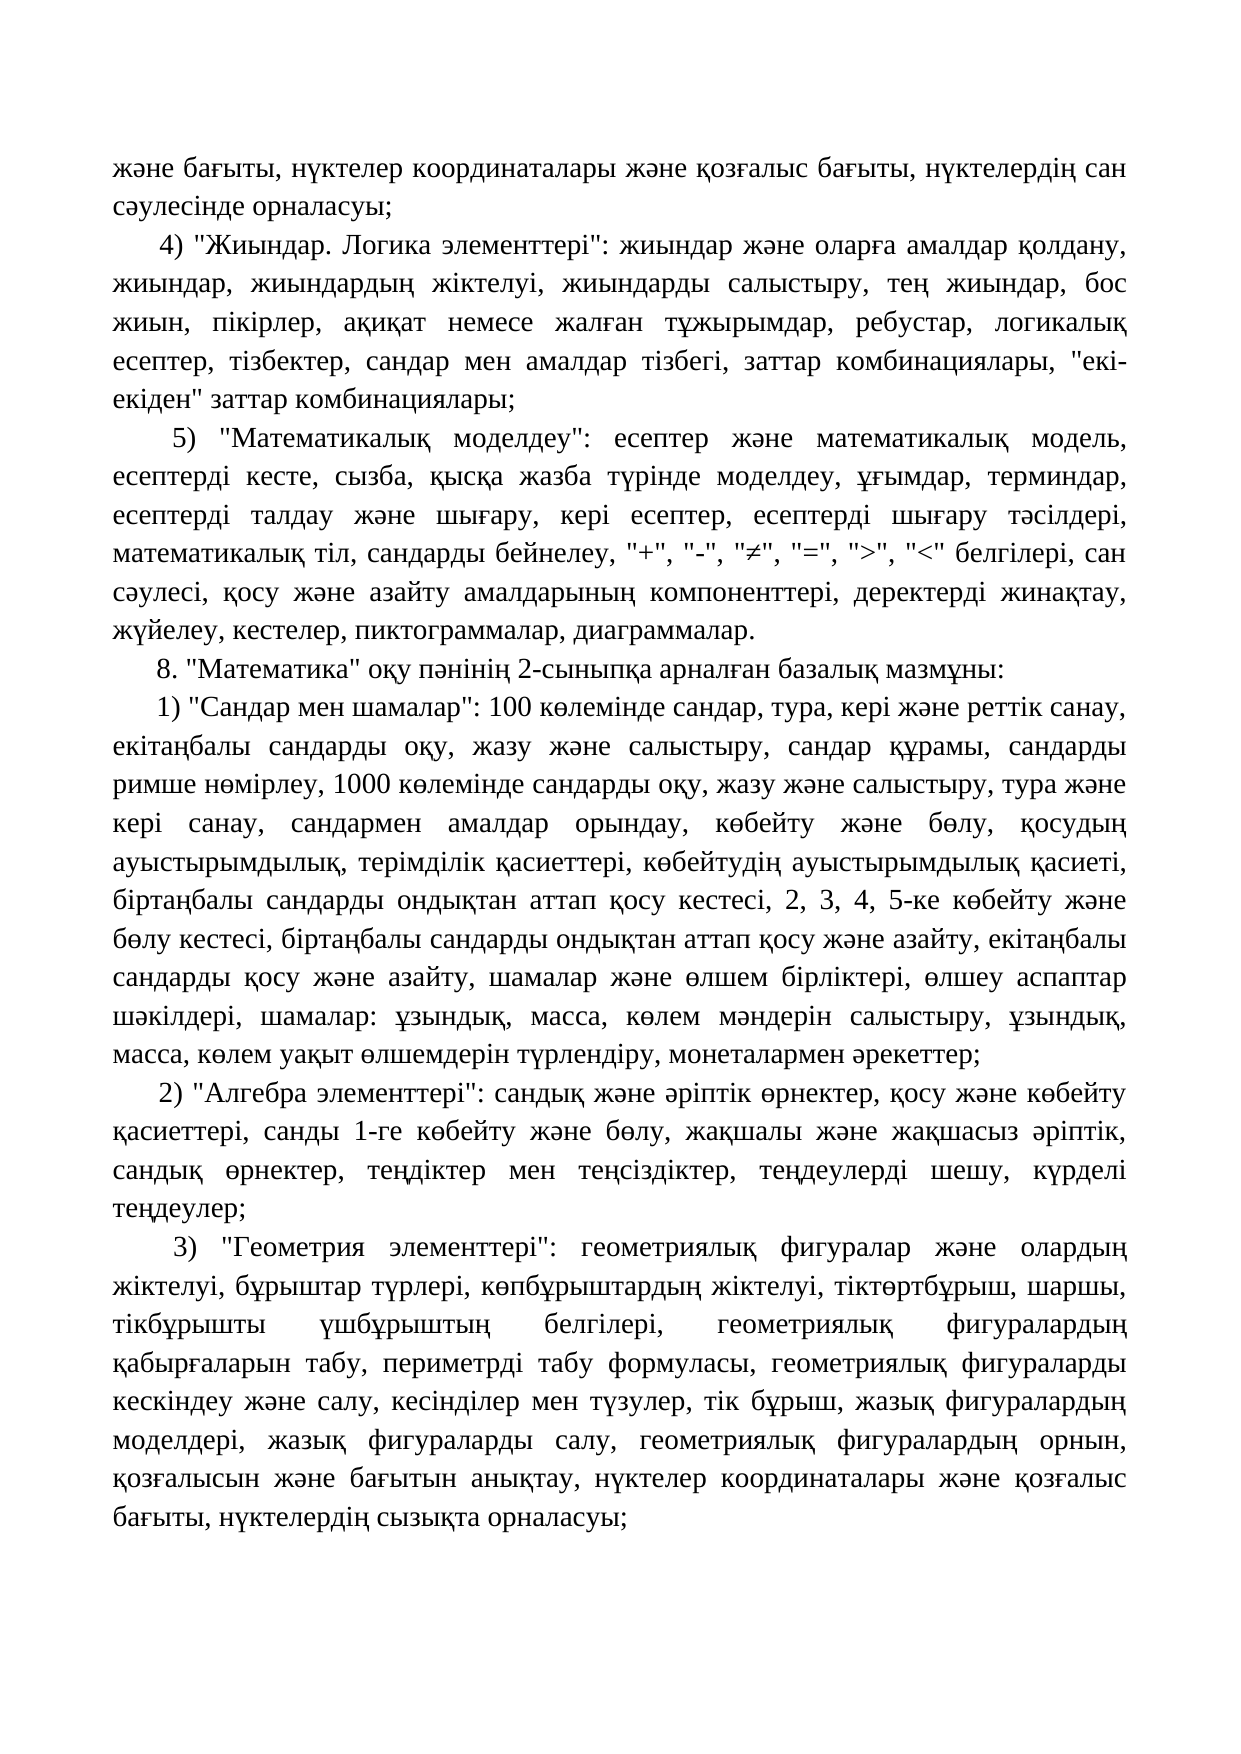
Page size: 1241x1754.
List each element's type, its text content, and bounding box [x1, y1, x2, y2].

text 4) "Жиындар. Логика элементтері": жиындар және оларға амалдар қолдану, жиындар, жиындардың жіктелуі, жиындарды салыстыру, тең жиындар, бос жиын, пікірлер, ақиқат немесе жалған тұжырымдар, ребустар, логикалық есептер, тізбектер, сандар мен амалдар тізбегі, заттар комбинациялары, "екі-екіден" заттар комбинациялары; [112, 227, 1128, 415]
text 3) "Геометрия элементтері": геометриялық фигуралар және олардың жіктелуі, бұрыштар түрлері, көпбұрыштардың жіктелуі, тіктөртбұрыш, шаршы, тікбұрышты үшбұрыштың белгілері, геометриялық фигуралардың қабырғаларын табу, периметрді табу формуласы, геометриялық фигураларды кескіндеу және салу, кесінділер мен түзулер, тік бұрыш, жазық фигуралардың моделдері, жазық фигураларды салу, геометриялық фигуралардың орнын, қозғалысын және бағытын анықтау, нүктелер координаталары және қозғалыс бағыты, нүктелердің сызықта орналасуы; [112, 1229, 1128, 1532]
text 8. "Математика" оқу пәнінің 2-сыныпқа арналған базалық мазмұны: [112, 651, 1128, 684]
text 1) "Сандар мен шамалар": 100 көлемінде сандар, тура, кері және реттік санау, екітаңбалы сандарды оқу, жазу және салыстыру, сандар құрамы, сандарды римше нөмірлеу, 1000 көлемінде сандарды оқу, жазу және салыстыру, тура және кері санау, сандармен амалдар орындау, көбейту және бөлу, қосудың ауыстырымдылық, терімділік қасиеттері, көбейтудің ауыстырымдылық қасиеті, біртаңбалы сандарды ондықтан аттап қосу кестесі, 2, 3, 4, 5-ке көбейту және бөлу кестесі, біртаңбалы сандарды ондықтан аттап қосу және азайту, екітаңбалы сандарды қосу және азайту, шамалар және өлшем бірліктері, өлшеу аспаптар шәкілдері, шамалар: ұзындық, масса, көлем мәндерін салыстыру, ұзындық, масса, көлем уақыт өлшемдерін түрлендіру, монеталармен әрекеттер; [112, 689, 1128, 1070]
text 5) "Математикалық моделдеу": есептер және математикалық модель, есептерді кесте, сызба, қысқа жазба түрінде моделдеу, ұғымдар, терминдар, есептерді талдау және шығару, кері есептер, есептерді шығару тәсілдері, математикалық тіл, сандарды бейнелеу, "+", "-", "≠", "=", ">", "<" белгілері, сан сәулесі, қосу және азайту амалдарының компоненттері, деректерді жинақтау, жүйелеу, кестелер, пиктограммалар, диаграммалар. [112, 420, 1128, 646]
text 2) "Алгебра элементтері": сандық және әріптік өрнектер, қосу және көбейту қасиеттері, санды 1-ге көбейту және бөлу, жақшалы және жақшасыз әріптік, сандық өрнектер, теңдіктер мен теңсіздіктер, теңдеулерді шешу, күрделі теңдеулер; [112, 1075, 1128, 1224]
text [112, 150, 1128, 222]
